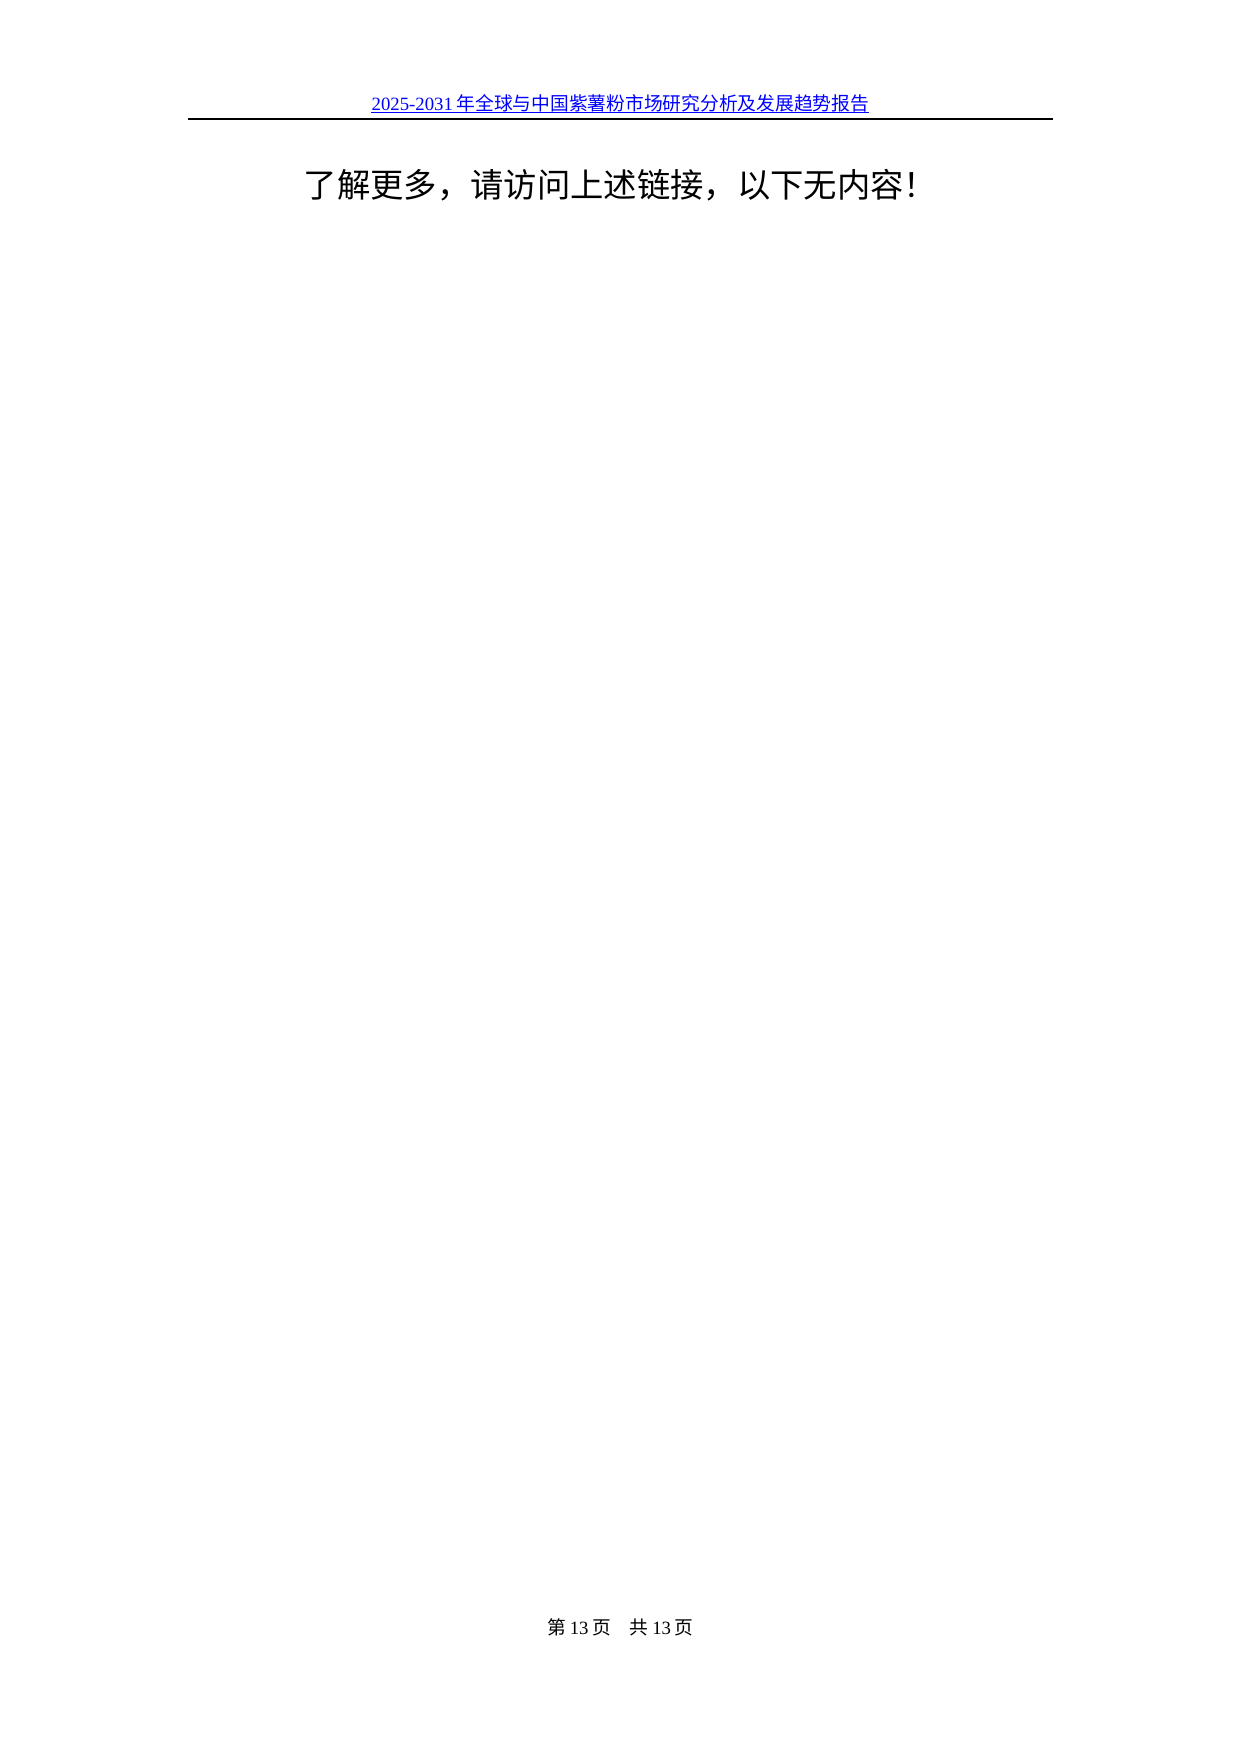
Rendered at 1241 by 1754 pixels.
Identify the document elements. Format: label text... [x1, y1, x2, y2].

title 了解更多，请访问上述链接，以下无内容！ [187, 150, 1053, 215]
